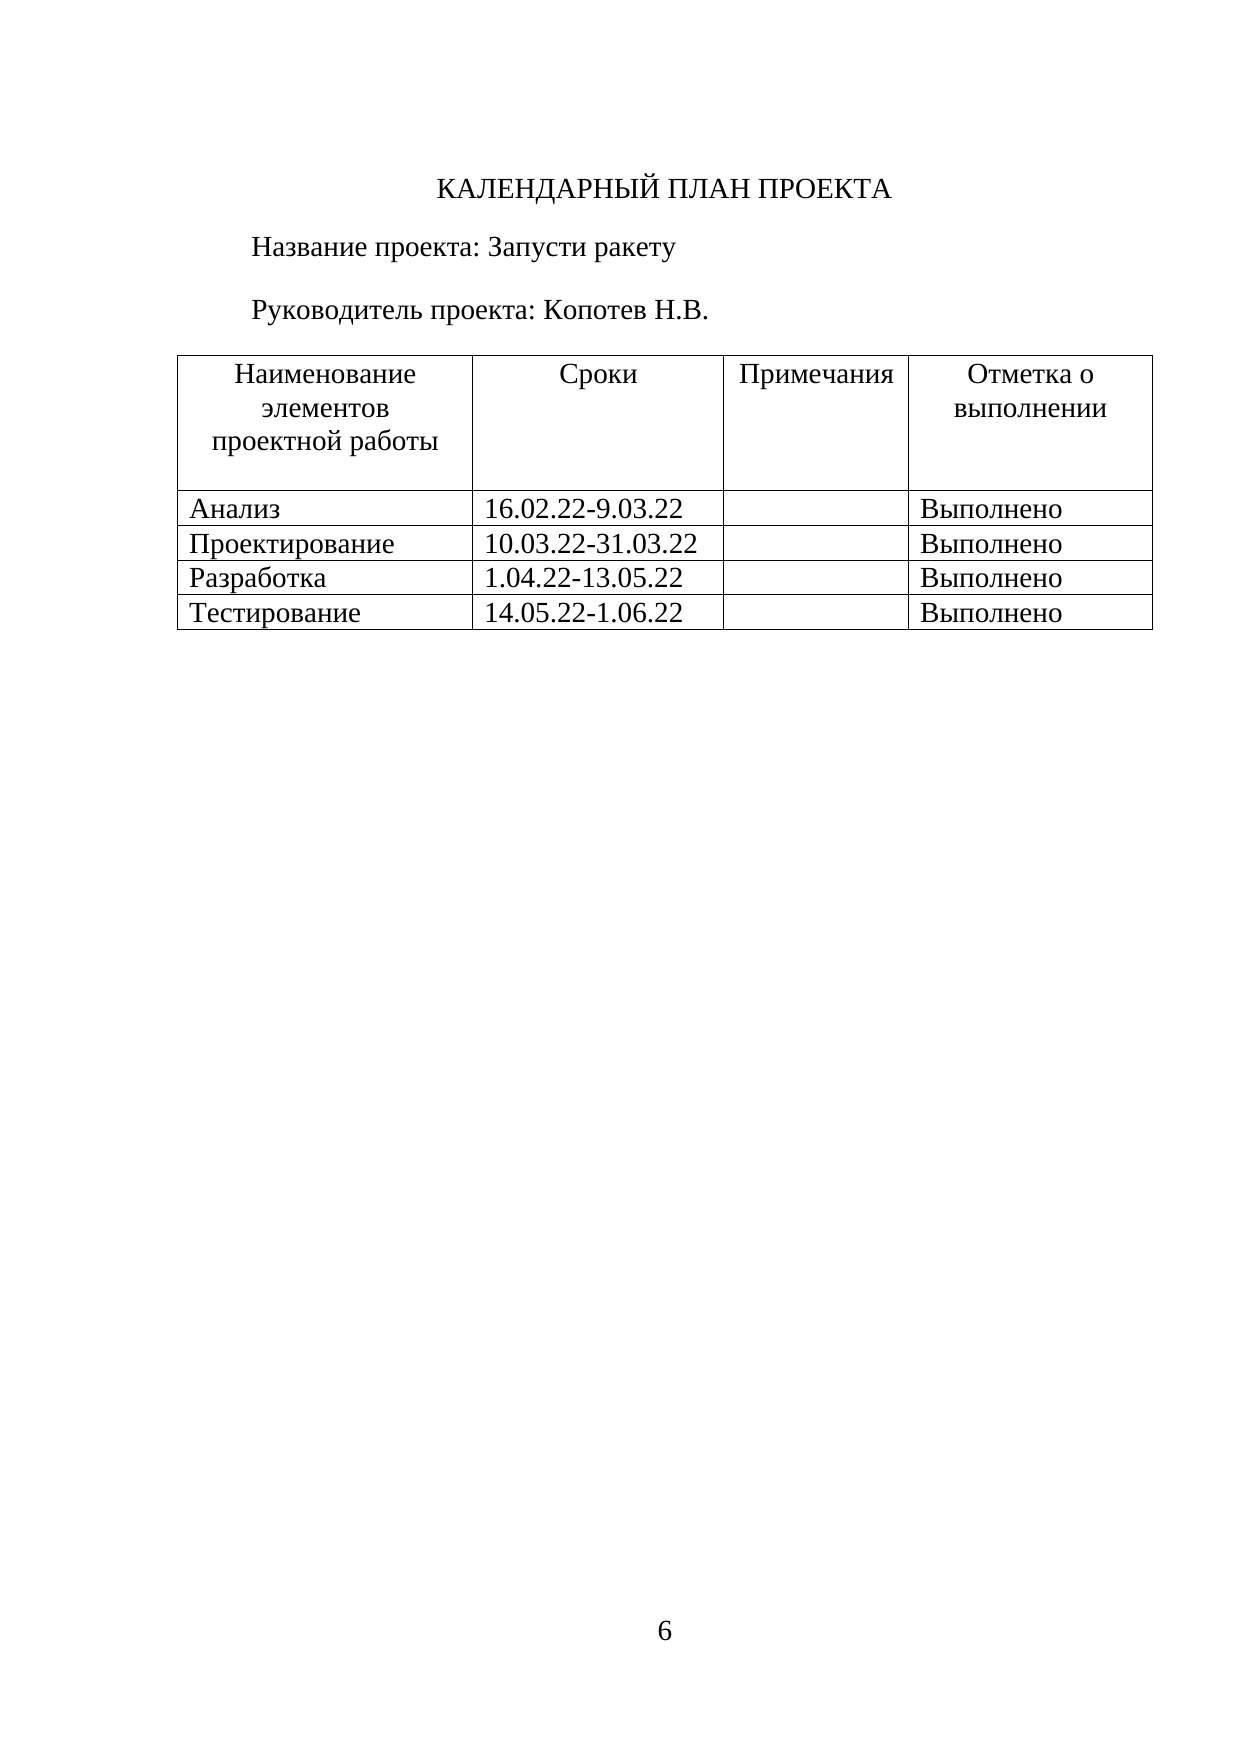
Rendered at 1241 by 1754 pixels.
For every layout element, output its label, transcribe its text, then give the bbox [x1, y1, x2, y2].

table_cell [724, 595, 908, 629]
table_cell Выполнено [909, 561, 1152, 594]
table_cell 14.05.22-1.06.22 [473, 595, 723, 629]
table_header Наименование элементов проектной работы [178, 356, 472, 490]
table_header Сроки [473, 356, 723, 490]
table_cell 16.02.22-9.03.22 [473, 491, 723, 525]
text Руководитель проекта: Копотев Н.В. [177, 292, 1152, 326]
table_cell Разработка [178, 561, 472, 594]
table_cell [724, 526, 908, 559]
table_cell Тестирование [178, 595, 472, 629]
table_cell Выполнено [909, 526, 1152, 559]
table_cell Выполнено [909, 491, 1152, 525]
table_cell Выполнено [909, 595, 1152, 629]
table_cell 10.03.22-31.03.22 [473, 526, 723, 559]
table_cell 1.04.22-13.05.22 [473, 561, 723, 594]
table_header Примечания [724, 356, 908, 490]
table_cell [724, 561, 908, 594]
table_header Отметка о выполнении [909, 356, 1152, 490]
text Название проекта: Запусти ракету [177, 229, 1152, 263]
table_cell [724, 491, 908, 525]
table_cell Анализ [178, 491, 472, 525]
text Календарный план проекта [177, 171, 1152, 204]
table_cell Проектирование [178, 526, 472, 559]
